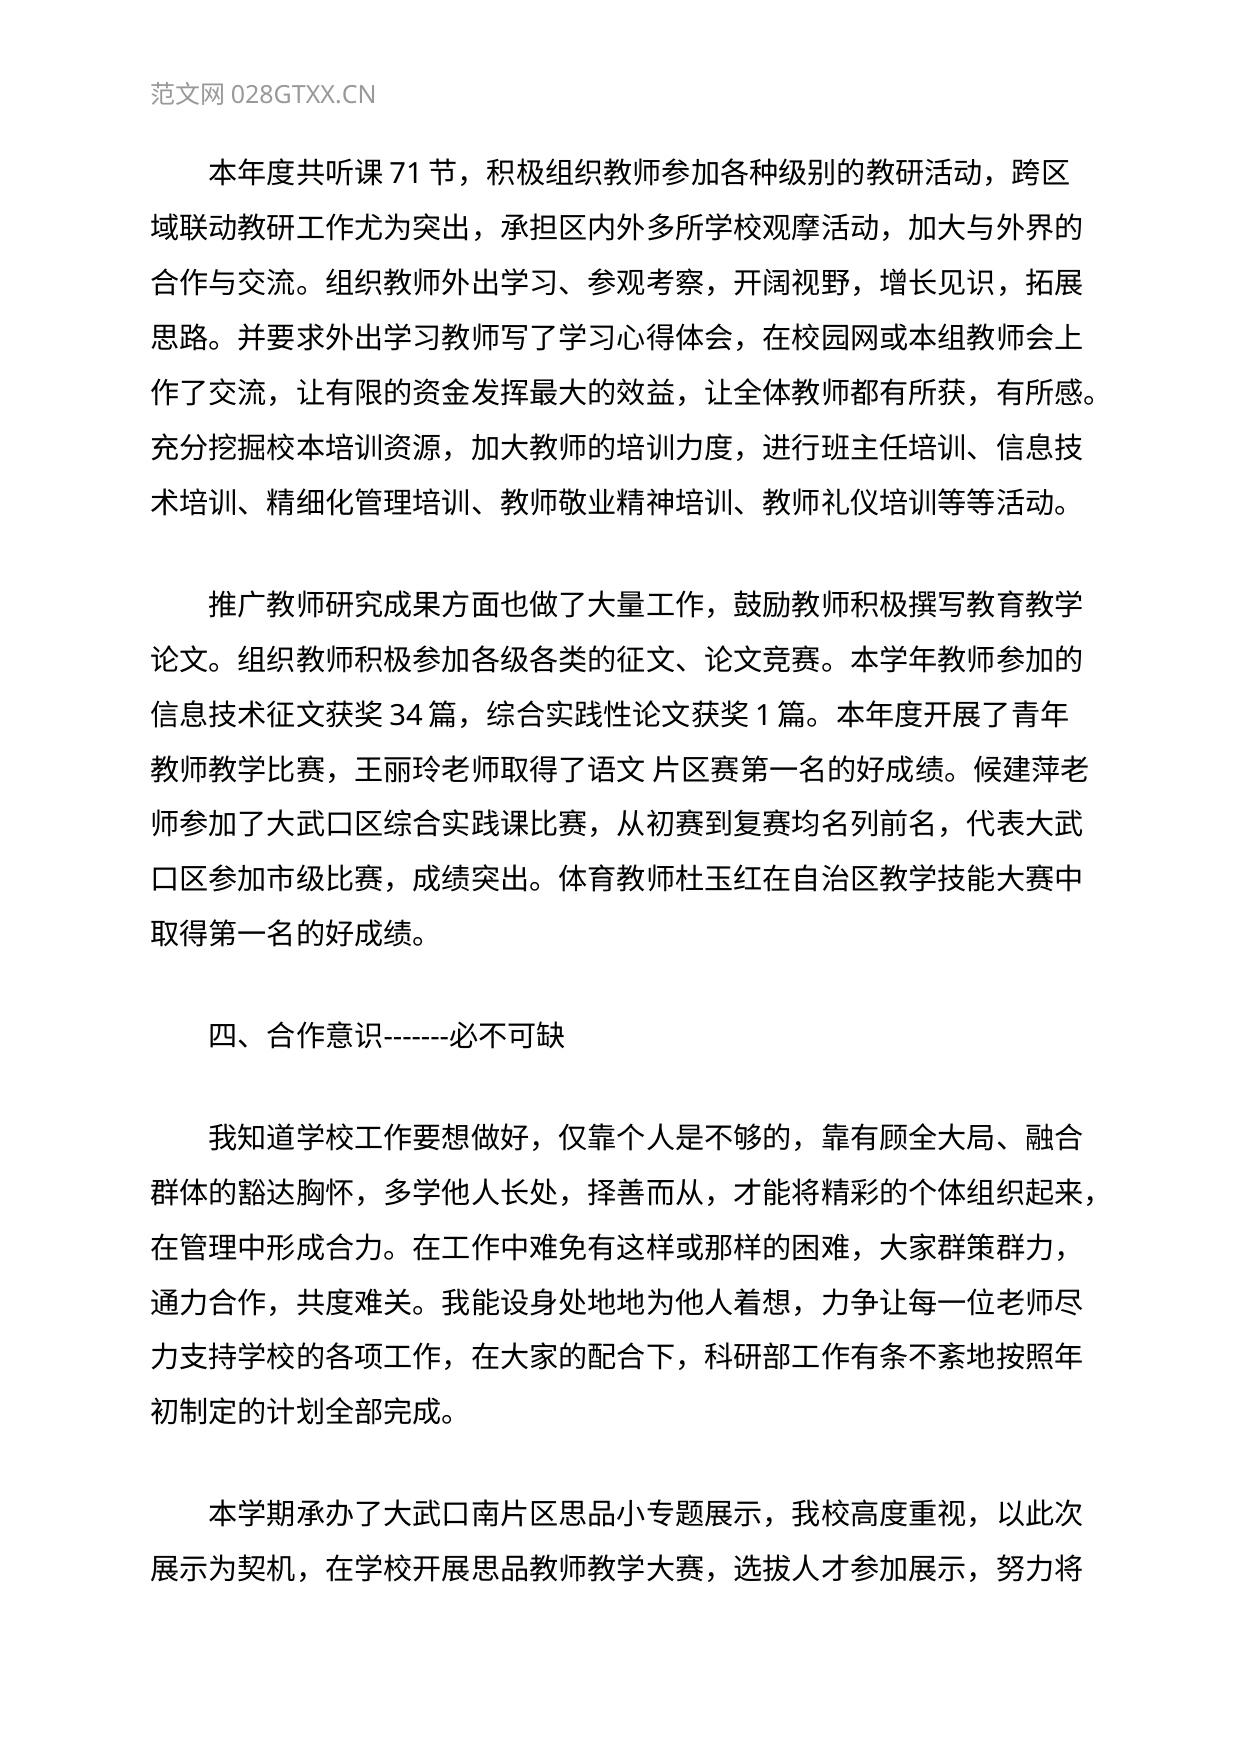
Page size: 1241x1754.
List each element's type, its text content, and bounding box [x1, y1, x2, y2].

text 本年度共听课71节，积极组织教师参加各种级别的教研活动，跨区域联动教研工作尤为突出，承担区内外多所学校观摩活动，加大与外界的合作与交流。组织教师外出学习、参观考察，开阔视野，增长见识，拓展思路。并要求外出学习教师写了学习心得体会，在校园网或本组教师会上作了交流，让有限的资金发挥最大的效益，让全体教师都有所获，有所感。充分挖掘校本培训资源，加大教师的培训力度，进行班主任培训、信息技术培训、精细化管理培训、教师敬业精神培训、教师礼仪培训等等活动。 [150, 150, 1090, 522]
text 我知道学校工作要想做好，仅靠个人是不够的，靠有顾全大局、融合群体的豁达胸怀，多学他人长处，择善而从，才能将精彩的个体组织起来，在管理中形成合力。在工作中难免有这样或那样的困难，大家群策群力，通力合作，共度难关。我能设身处地地为他人着想，力争让每一位老师尽力支持学校的各项工作，在大家的配合下，科研部工作有条不紊地按照年初制定的计划全部完成。 [150, 1114, 1090, 1431]
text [150, 1491, 1090, 1588]
text 四、合作意识-------必不可缺 [150, 1012, 1090, 1055]
text 推广教师研究成果方面也做了大量工作，鼓励教师积极撰写教育教学论文。组织教师积极参加各级各类的征文、论文竞赛。本学年教师参加的信息技术征文获奖34篇，综合实践性论文获奖1篇。本年度开展了青年教师教学比赛，王丽玲老师取得了语文 片区赛第一名的好成绩。候建萍老师参加了大武口区综合实践课比赛，从初赛到复赛均名列前名，代表大武口区参加市级比赛，成绩突出。体育教师杜玉红在自治区教学技能大赛中取得第一名的好成绩。 [150, 581, 1090, 953]
